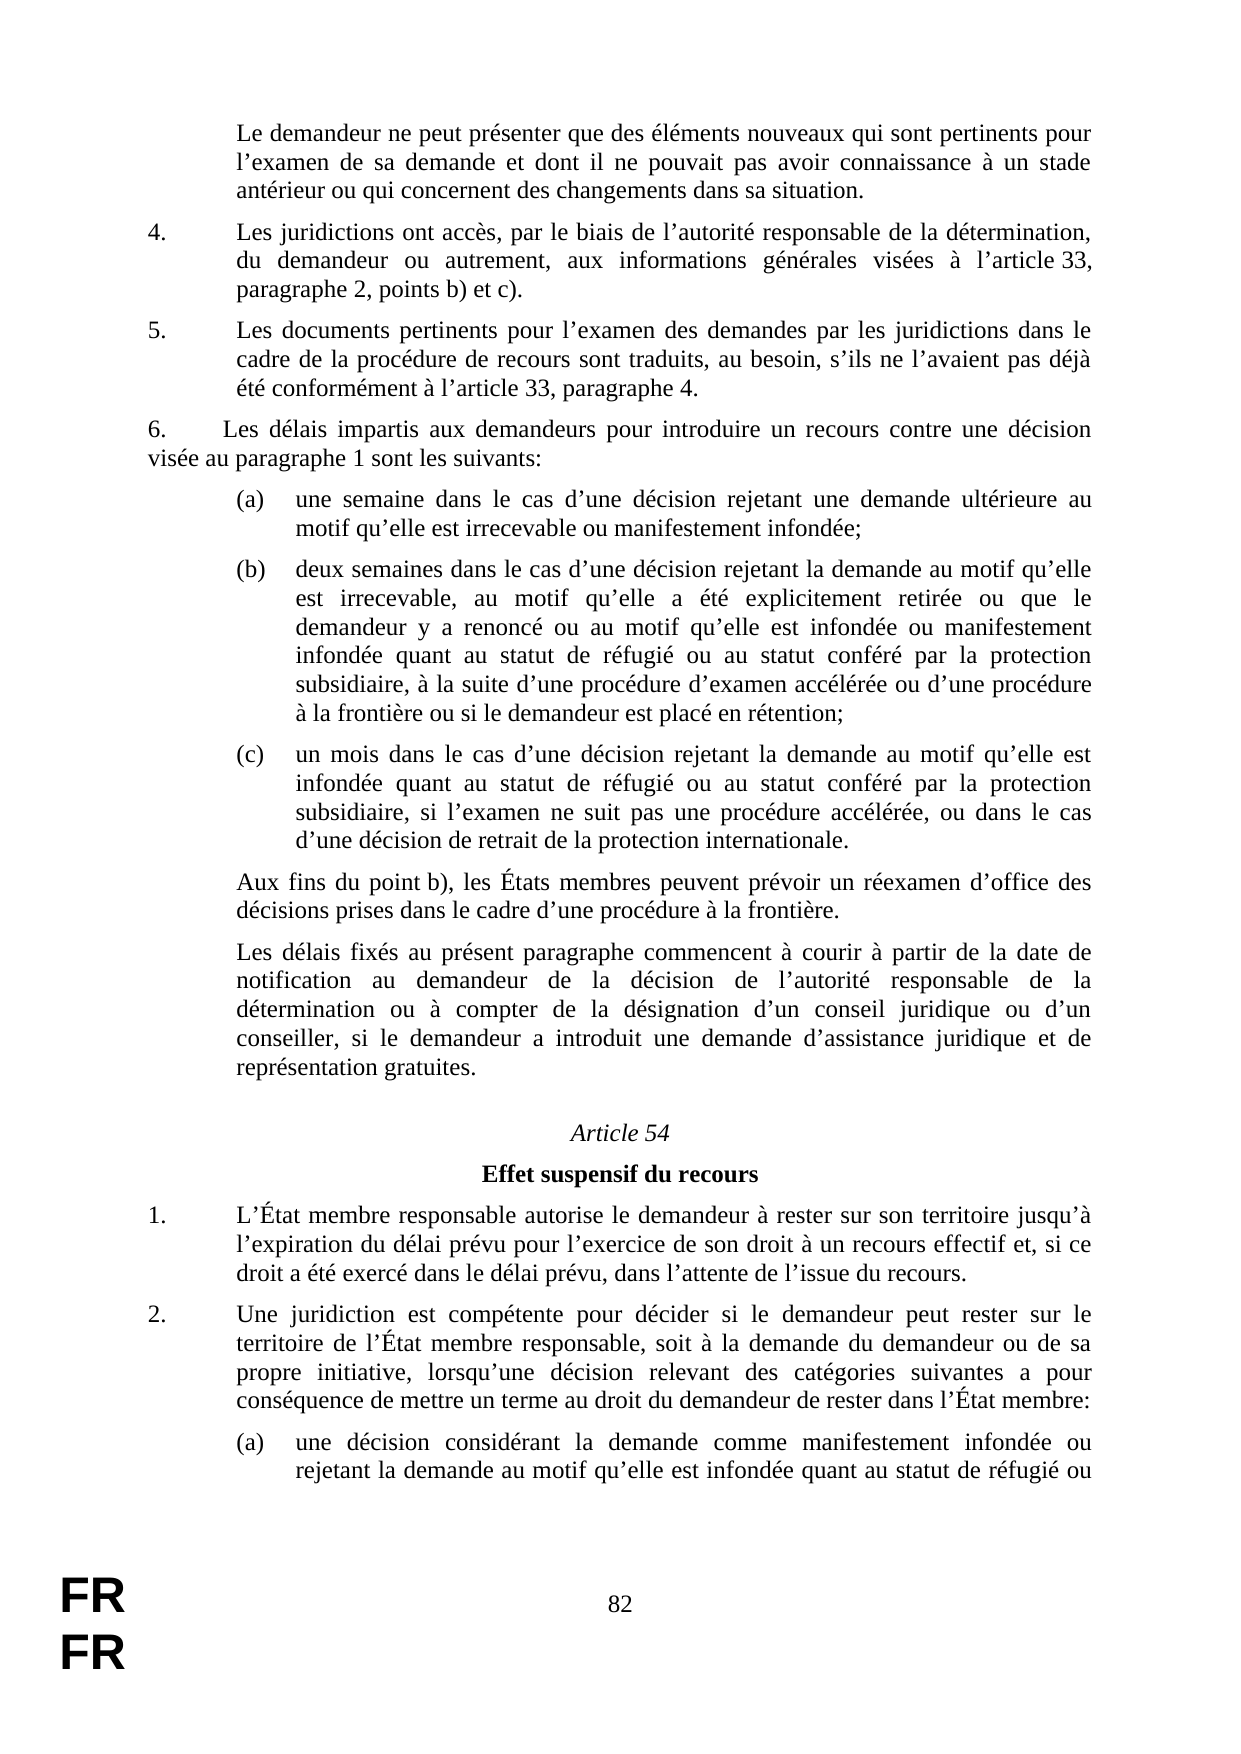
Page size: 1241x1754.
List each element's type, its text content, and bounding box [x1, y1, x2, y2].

text 1. L’État membre responsable autorise le demandeur à rester sur son territoire jusqu’à l’expiration du délai prévu pour l’exercice de son droit à un recours effectif et, si ce droit a été exercé dans le délai prévu, dans l’attente de l’issue du recours. [148, 1201, 1092, 1287]
text Aux fins du point b), les États membres peuvent prévoir un réexamen d’office des décisions prises dans le cadre d’une procédure à la frontière. [236, 867, 1092, 924]
text Le demandeur ne peut présenter que des éléments nouveaux qui sont pertinents pour l’examen de sa demande et dont il ne pouvait pas avoir connaissance à un stade antérieur ou qui concernent des changements dans sa situation. [236, 118, 1092, 204]
text Article 54 [148, 1118, 1092, 1147]
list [236, 1427, 1092, 1484]
text 4. Les juridictions ont accès, par le biais de l’autorité responsable de la détermination, du demandeur ou autrement, aux informations générales visées à l’article 33, paragraphe 2, points b) et c). [148, 217, 1092, 303]
text 5. Les documents pertinents pour l’examen des demandes par les juridictions dans le cadre de la procédure de recours sont traduits, au besoin, s’ils ne l’avaient pas déjà été conformément à l’article 33, paragraphe 4. [148, 316, 1092, 402]
list une semaine dans le cas d’une décision rejetant une demande ultérieure au motif qu’elle est irrecevable ou manifestement infondée; [236, 484, 1092, 542]
text Les délais fixés au présent paragraphe commencent à courir à partir de la date de notification au demandeur de la décision de l’autorité responsable de la détermination ou à compter de la désignation d’un conseil juridique ou d’un conseiller, si le demandeur a introduit une demande d’assistance juridique et de représentation gratuites. [236, 937, 1092, 1081]
text 6. Les délais impartis aux demandeurs pour introduire un recours contre une décision visée au paragraphe 1 sont les suivants: [148, 414, 1092, 472]
text 2. Une juridiction est compétente pour décider si le demandeur peut rester sur le territoire de l’État membre responsable, soit à la demande du demandeur ou de sa propre initiative, lorsqu’une décision relevant des catégories suivantes a pour conséquence de mettre un terme au droit du demandeur de rester dans l’État membre: [148, 1299, 1092, 1414]
list deux semaines dans le cas d’une décision rejetant la demande au motif qu’elle est irrecevable, au motif qu’elle a été explicitement retirée ou que le demandeur y a renoncé ou au motif qu’elle est infondée ou manifestement infondée quant au statut de réfugié ou au statut conféré par la protection subsidiaire, à la suite d’une procédure d’examen accélérée ou d’une procédure à la frontière ou si le demandeur est placé en rétention; [236, 554, 1092, 727]
text Effet suspensif du recours [148, 1159, 1092, 1188]
text un mois dans le cas d’une décision rejetant la demande au motif qu’elle est infondée quant au statut de réfugié ou au statut conféré par la protection subsidiaire, si l’examen ne suit pas une procédure accélérée, ou dans le cas d’une décision de retrait de la protection internationale. [236, 739, 1092, 854]
